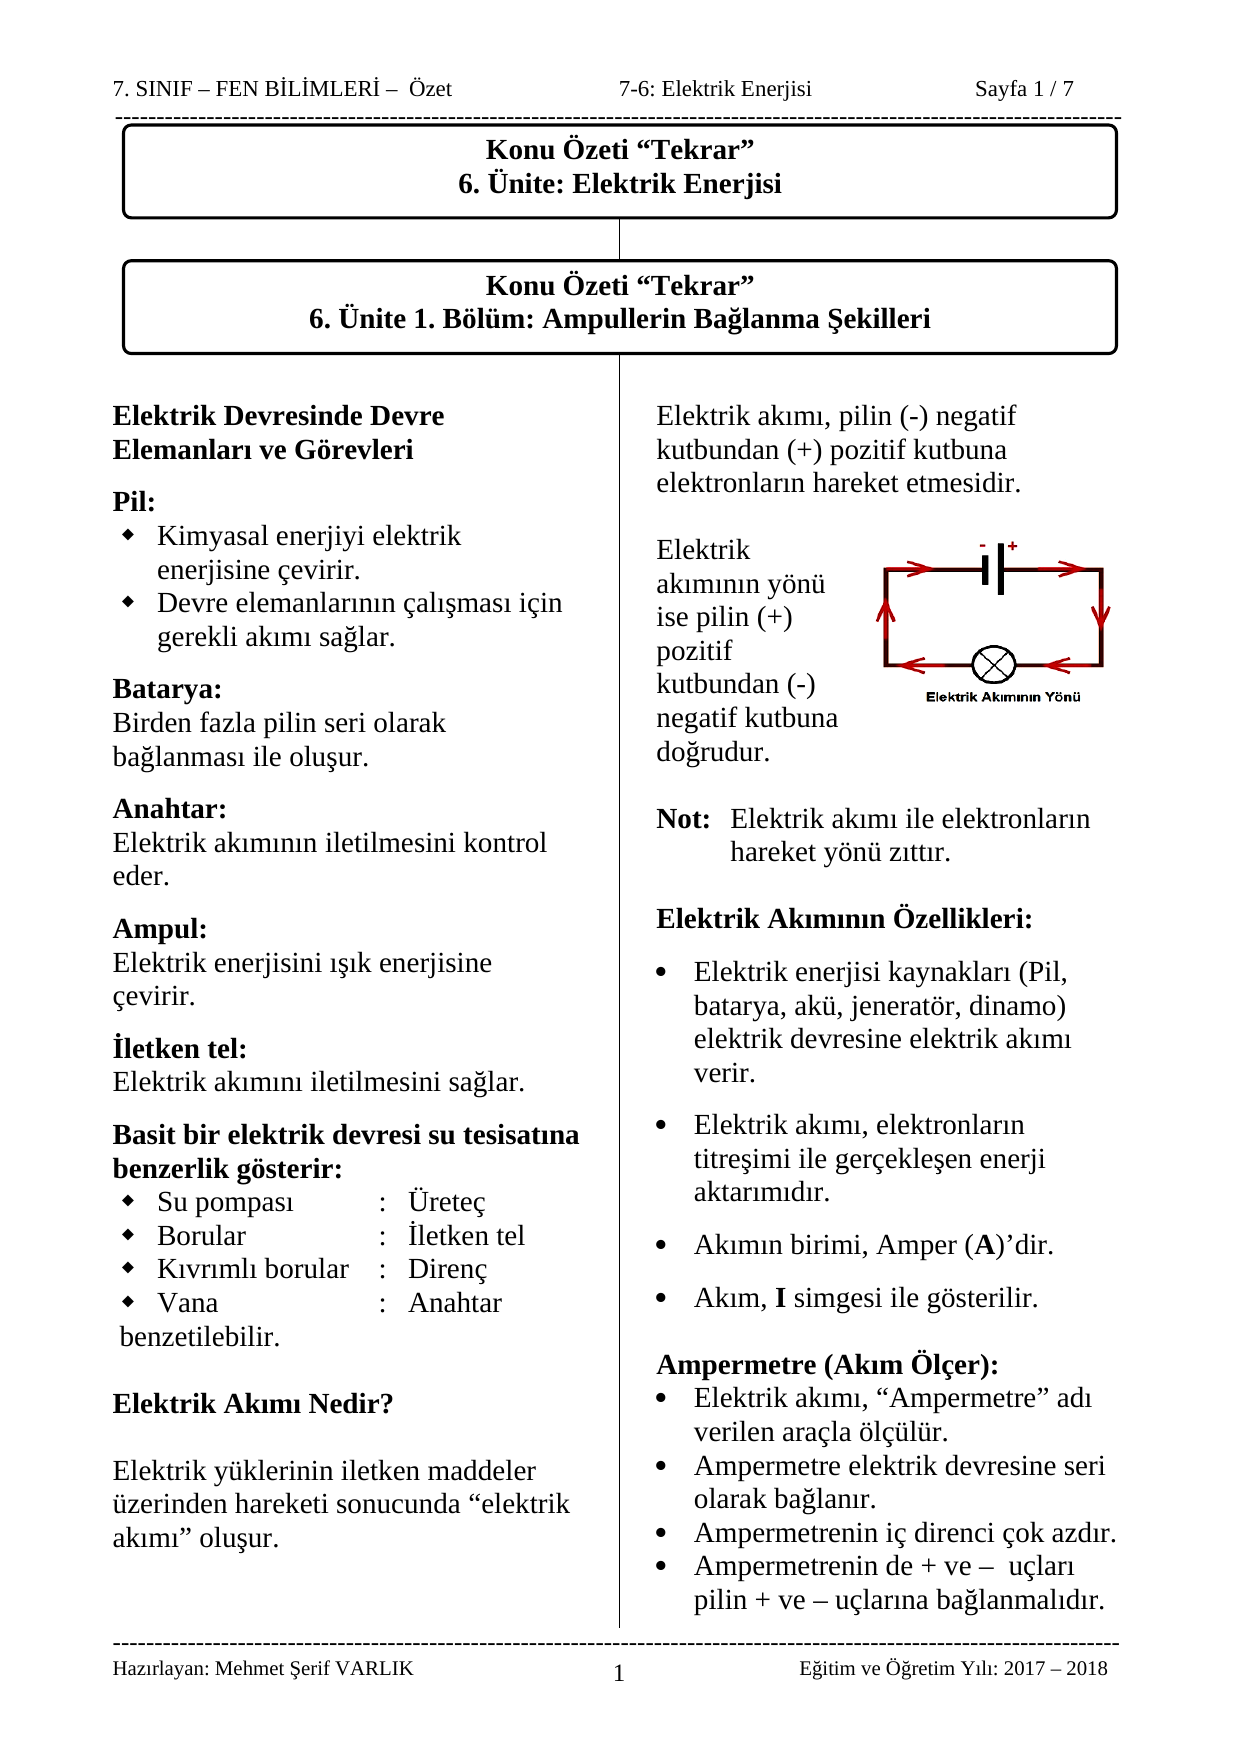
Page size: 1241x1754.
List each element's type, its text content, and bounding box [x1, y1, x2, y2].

text Elektrik akımının iletilmesini kontrol eder. [112, 825, 581, 892]
list Ampermetrenin de + ve – uçları pilin + ve – uçlarına bağlanmalıdır. [656, 1548, 1125, 1615]
list Vana : Anahtar [119, 1285, 581, 1319]
list Elektrik enerjisi kaynakları (Pil, batarya, akü, jeneratör, dinamo) elektrik devresine elektrik akımı verir. [656, 954, 1125, 1088]
text Pil: [112, 484, 581, 518]
list Akım, I simgesi ile gösterilir. [656, 1280, 1125, 1313]
text Ampermetre (Akım Ölçer): [656, 1347, 1125, 1381]
text İletken tel: [112, 1012, 581, 1064]
text Batarya: [112, 652, 581, 705]
text Elektrik Akımının Özellikleri: [656, 901, 1125, 935]
text Ampul: [112, 892, 581, 945]
list Ampermetrenin iç direnci çok azdır. [656, 1515, 1125, 1548]
list Devre elemanlarının çalışması için gerekli akımı sağlar. [119, 585, 581, 652]
list Kimyasal enerjiyi elektrik enerjisine çevirir. [119, 518, 581, 585]
list Kıvrımlı borular : Direnç [119, 1252, 581, 1285]
text Elektrik Devresinde Devre Elemanları ve Görevleri [112, 398, 581, 465]
text Not: Elektrik akımı ile elektronların hareket yönü zıttır. [656, 801, 1125, 868]
list Ampermetre elektrik devresine seri olarak bağlanır. [656, 1448, 1125, 1515]
text Elektrik akımını iletilmesini sağlar. [112, 1064, 581, 1098]
text Elektrik akımının yönü ise pilin (+) pozitif kutbundan (-) negatif kutbuna doğrudur. [656, 532, 1125, 767]
list Elektrik akımı, elektronların titreşimi ile gerçekleşen enerji aktarımıdır. [656, 1107, 1125, 1208]
text Elektrik akımı, pilin (-) negatif kutbundan (+) pozitif kutbuna elektronların hareket etmesidir. [656, 365, 1125, 499]
list Borular : İletken tel [119, 1218, 581, 1252]
list Su pompası : Üreteç [119, 1184, 581, 1218]
text Birden fazla pilin seri olarak bağlanması ile oluşur. [112, 705, 581, 772]
text Elektrik enerjisini ışık enerjisine çevirir. [112, 945, 581, 1012]
text Anahtar: [112, 772, 581, 825]
text Basit bir elektrik devresi su tesisatına benzerlik gösterir: [112, 1117, 581, 1184]
list Elektrik akımı, “Ampermetre” adı verilen araçla ölçülür. [656, 1381, 1125, 1448]
text Elektrik Akımı Nedir? [112, 1386, 581, 1419]
list Akımın birimi, Amper (A)’dir. [656, 1227, 1125, 1261]
text benzetilebilir. [119, 1319, 581, 1352]
text Elektrik yüklerinin iletken maddeler üzerinden hareketi sonucunda “elektrik akımı” oluşur. [112, 1453, 581, 1554]
